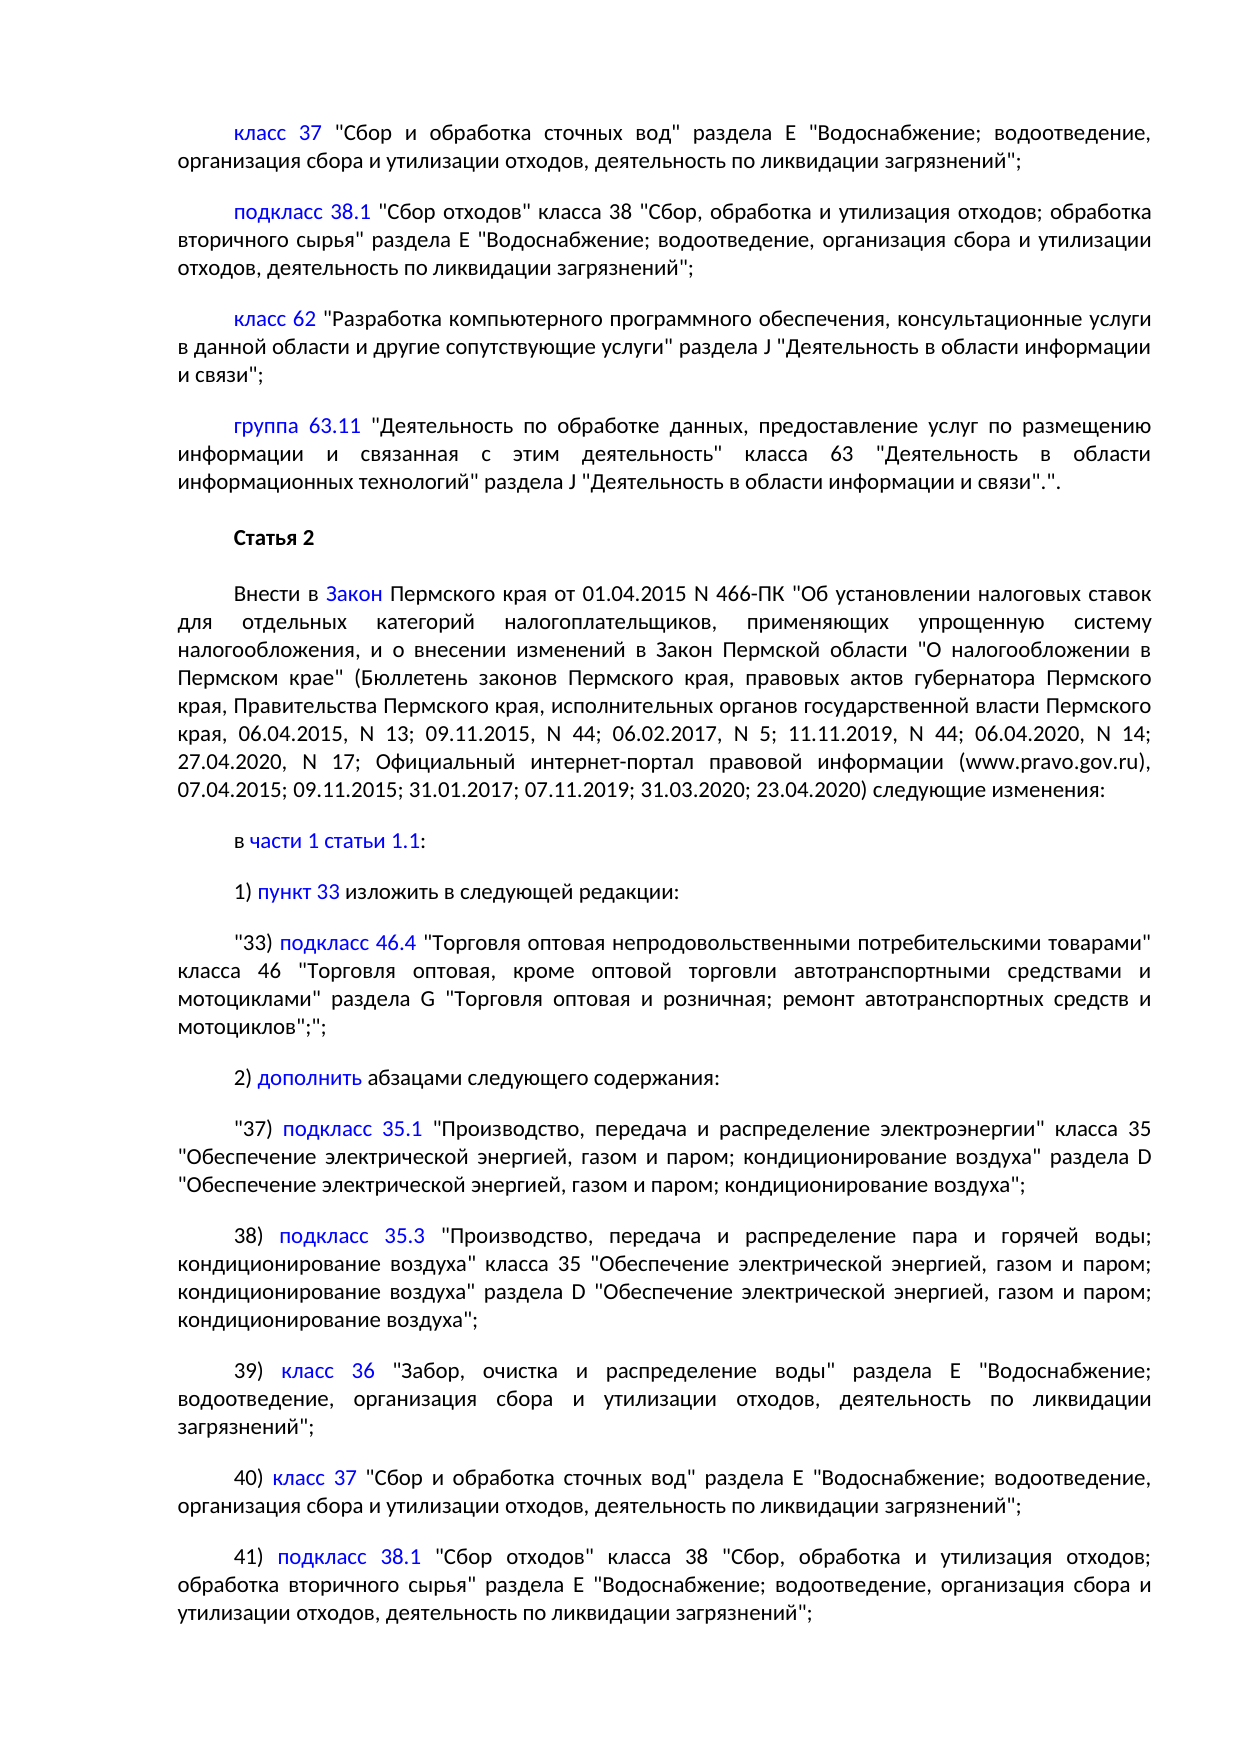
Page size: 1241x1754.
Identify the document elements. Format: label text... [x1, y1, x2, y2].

text 41) подкласс 38.1 "Сбор отходов" класса 38 "Сбор, обработка и утилизация отходов; обработка вторичного сырья" раздела Е "Водоснабжение; водоотведение, организация сбора и утилизации отходов, деятельность по ликвидации загрязнений"; [177, 1542, 1152, 1626]
text класс 37 "Сбор и обработка сточных вод" раздела Е "Водоснабжение; водоотведение, организация сбора и утилизации отходов, деятельность по ликвидации загрязнений"; [177, 118, 1152, 174]
text класс 62 "Разработка компьютерного программного обеспечения, консультационные услуги в данной области и другие сопутствующие услуги" раздела J "Деятельность в области информации и связи"; [177, 304, 1152, 388]
text группа 63.11 "Деятельность по обработке данных, предоставление услуг по размещению информации и связанная с этим деятельность" класса 63 "Деятельность в области информационных технологий" раздела J "Деятельность в области информации и связи".". [177, 411, 1152, 495]
text подкласс 38.1 "Сбор отходов" класса 38 "Сбор, обработка и утилизация отходов; обработка вторичного сырья" раздела Е "Водоснабжение; водоотведение, организация сбора и утилизации отходов, деятельность по ликвидации загрязнений"; [177, 197, 1152, 281]
text 39) класс 36 "Забор, очистка и распределение воды" раздела Е "Водоснабжение; водоотведение, организация сбора и утилизации отходов, деятельность по ликвидации загрязнений"; [177, 1356, 1152, 1440]
text Внести в Закон Пермского края от 01.04.2015 N 466-ПК "Об установлении налоговых ставок для отдельных категорий налогоплательщиков, применяющих упрощенную систему налогообложения, и о внесении изменений в Закон Пермской области "О налогообложении в Пермском крае" (Бюллетень законов Пермского края, правовых актов губернатора Пермского края, Правительства Пермского края, исполнительных органов государственной власти Пермского края, 06.04.2015, N 13; 09.11.2015, N 44; 06.02.2017, N 5; 11.11.2019, N 44; 06.04.2020, N 14; 27.04.2020, N 17; Официальный интернет-портал правовой информации (www.pravo.gov.ru), 07.04.2015; 09.11.2015; 31.01.2017; 07.11.2019; 31.03.2020; 23.04.2020) следующие изменения: [177, 579, 1152, 803]
text 1) пункт 33 изложить в следующей редакции: [177, 877, 1152, 905]
text 38) подкласс 35.3 "Производство, передача и распределение пара и горячей воды; кондиционирование воздуха" класса 35 "Обеспечение электрической энергией, газом и паром; кондиционирование воздуха" раздела D "Обеспечение электрической энергией, газом и паром; кондиционирование воздуха"; [177, 1221, 1152, 1333]
text 40) класс 37 "Сбор и обработка сточных вод" раздела Е "Водоснабжение; водоотведение, организация сбора и утилизации отходов, деятельность по ликвидации загрязнений"; [177, 1463, 1152, 1519]
text "33) подкласс 46.4 "Торговля оптовая непродовольственными потребительскими товарами" класса 46 "Торговля оптовая, кроме оптовой торговли автотранспортными средствами и мотоциклами" раздела G "Торговля оптовая и розничная; ремонт автотранспортных средств и мотоциклов";"; [177, 928, 1152, 1040]
text 2) дополнить абзацами следующего содержания: [177, 1063, 1152, 1091]
title Статья 2 [177, 523, 1152, 551]
text "37) подкласс 35.1 "Производство, передача и распределение электроэнергии" класса 35 "Обеспечение электрической энергией, газом и паром; кондиционирование воздуха" раздела D "Обеспечение электрической энергией, газом и паром; кондиционирование воздуха"; [177, 1114, 1152, 1198]
text в части 1 статьи 1.1: [177, 826, 1152, 854]
